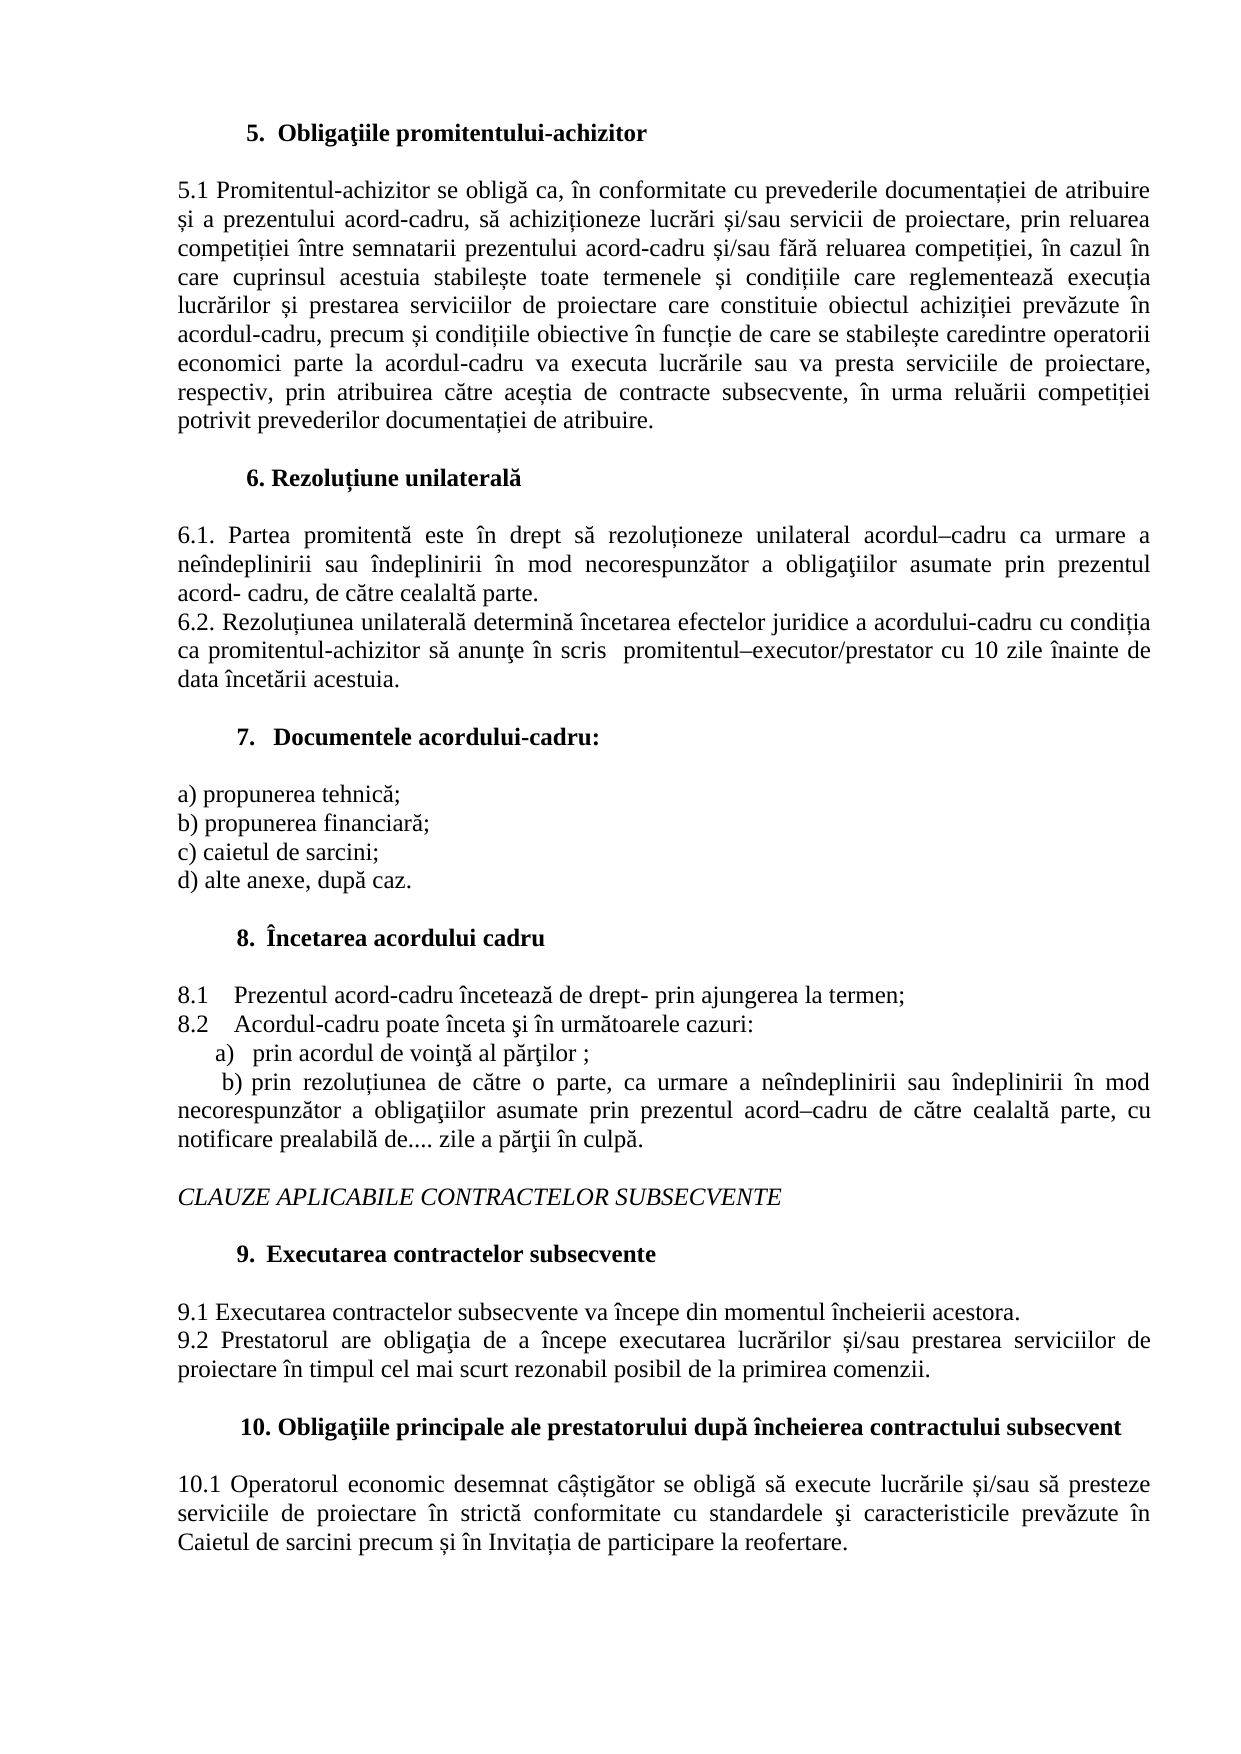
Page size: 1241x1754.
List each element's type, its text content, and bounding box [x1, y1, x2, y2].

text 9.1 Executarea contractelor subsecvente va începe din momentul încheierii acestora. [177, 1297, 1152, 1326]
list Executarea contractelor subsecvente [236, 1239, 1152, 1268]
list Încetarea acordului cadru [236, 923, 1152, 952]
text 9.2 Prestatorul are obligaţia de a începe executarea lucrărilor și/sau prestarea serviciilor de proiectare în timpul cel mai scurt rezonabil posibil de la primirea comenzii. [177, 1326, 1152, 1383]
list Documentele acordului-cadru: [236, 722, 1152, 751]
text c) caietul de sarcini; [177, 837, 1152, 866]
text CLAUZE APLICABILE CONTRACTELOR SUBSECVENTE [177, 1182, 1152, 1211]
text 6.1. Partea promitentă este în drept să rezoluționeze unilateral acordul–cadru ca urmare a neîndeplinirii sau îndeplinirii în mod necorespunzător a obligaţiilor asumate prin prezentul acord- cadru, de către cealaltă parte. [177, 521, 1152, 607]
text a) propunerea tehnică; [177, 779, 1152, 808]
text 5. Obligaţiile promitentului-achizitor [177, 118, 1152, 147]
text 5.1 Promitentul-achizitor se obligă ca, în conformitate cu prevederile documentației de atribuire și a prezentului acord-cadru, să achiziționeze lucrări și/sau servicii de proiectare, prin reluarea competiției între semnatarii prezentului acord-cadru și/sau fără reluarea competiției, în cazul în care cuprinsul acestuia stabilește toate termenele și condițiile care reglementează execuția lucrărilor și prestarea serviciilor de proiectare care constituie obiectul achiziției prevăzute în acordul-cadru, precum și condițiile obiective în funcție de care se stabilește caredintre operatorii economici parte la acordul-cadru va executa lucrările sau va presta serviciile de proiectare, respectiv, prin atribuirea către aceștia de contracte subsecvente, în urma reluării competiției potrivit prevederilor documentației de atribuire. [177, 176, 1152, 434]
text 6.2. Rezoluțiunea unilaterală determină încetarea efectelor juridice a acordului-cadru cu condiția ca promitentul-achizitor să anunţe în scris promitentul–executor/prestator cu 10 zile înainte de data încetării acestuia. [177, 607, 1152, 693]
list prin rezoluțiunea de către o parte, ca urmare a neîndeplinirii sau îndeplinirii în mod necorespunzător a obligaţiilor asumate prin prezentul acord–cadru de către cealaltă parte, cu notificare prealabilă de.... zile a părţii în culpă. [177, 1067, 1152, 1153]
text 10.1 Operatorul economic desemnat câștigător se obligă să execute lucrările și/sau să presteze serviciile de proiectare în strictă conformitate cu standardele şi caracteristicile prevăzute în Caietul de sarcini precum și în Invitația de participare la reofertare. [177, 1469, 1152, 1556]
text 8.1 Prezentul acord-cadru încetează de drept- prin ajungerea la termen; [177, 981, 1152, 1009]
text d) alte anexe, după caz. [177, 866, 1152, 894]
text b) propunerea financiară; [177, 808, 1152, 837]
list prin acordul de voinţă al părţilor ; [215, 1038, 1152, 1067]
text 8.2 Acordul-cadru poate înceta şi în următoarele cazuri: [177, 1009, 1152, 1038]
text 10. Obligaţiile principale ale prestatorului după încheierea contractului subsecvent [177, 1412, 1152, 1441]
text 6. Rezoluțiune unilaterală [208, 463, 1152, 492]
